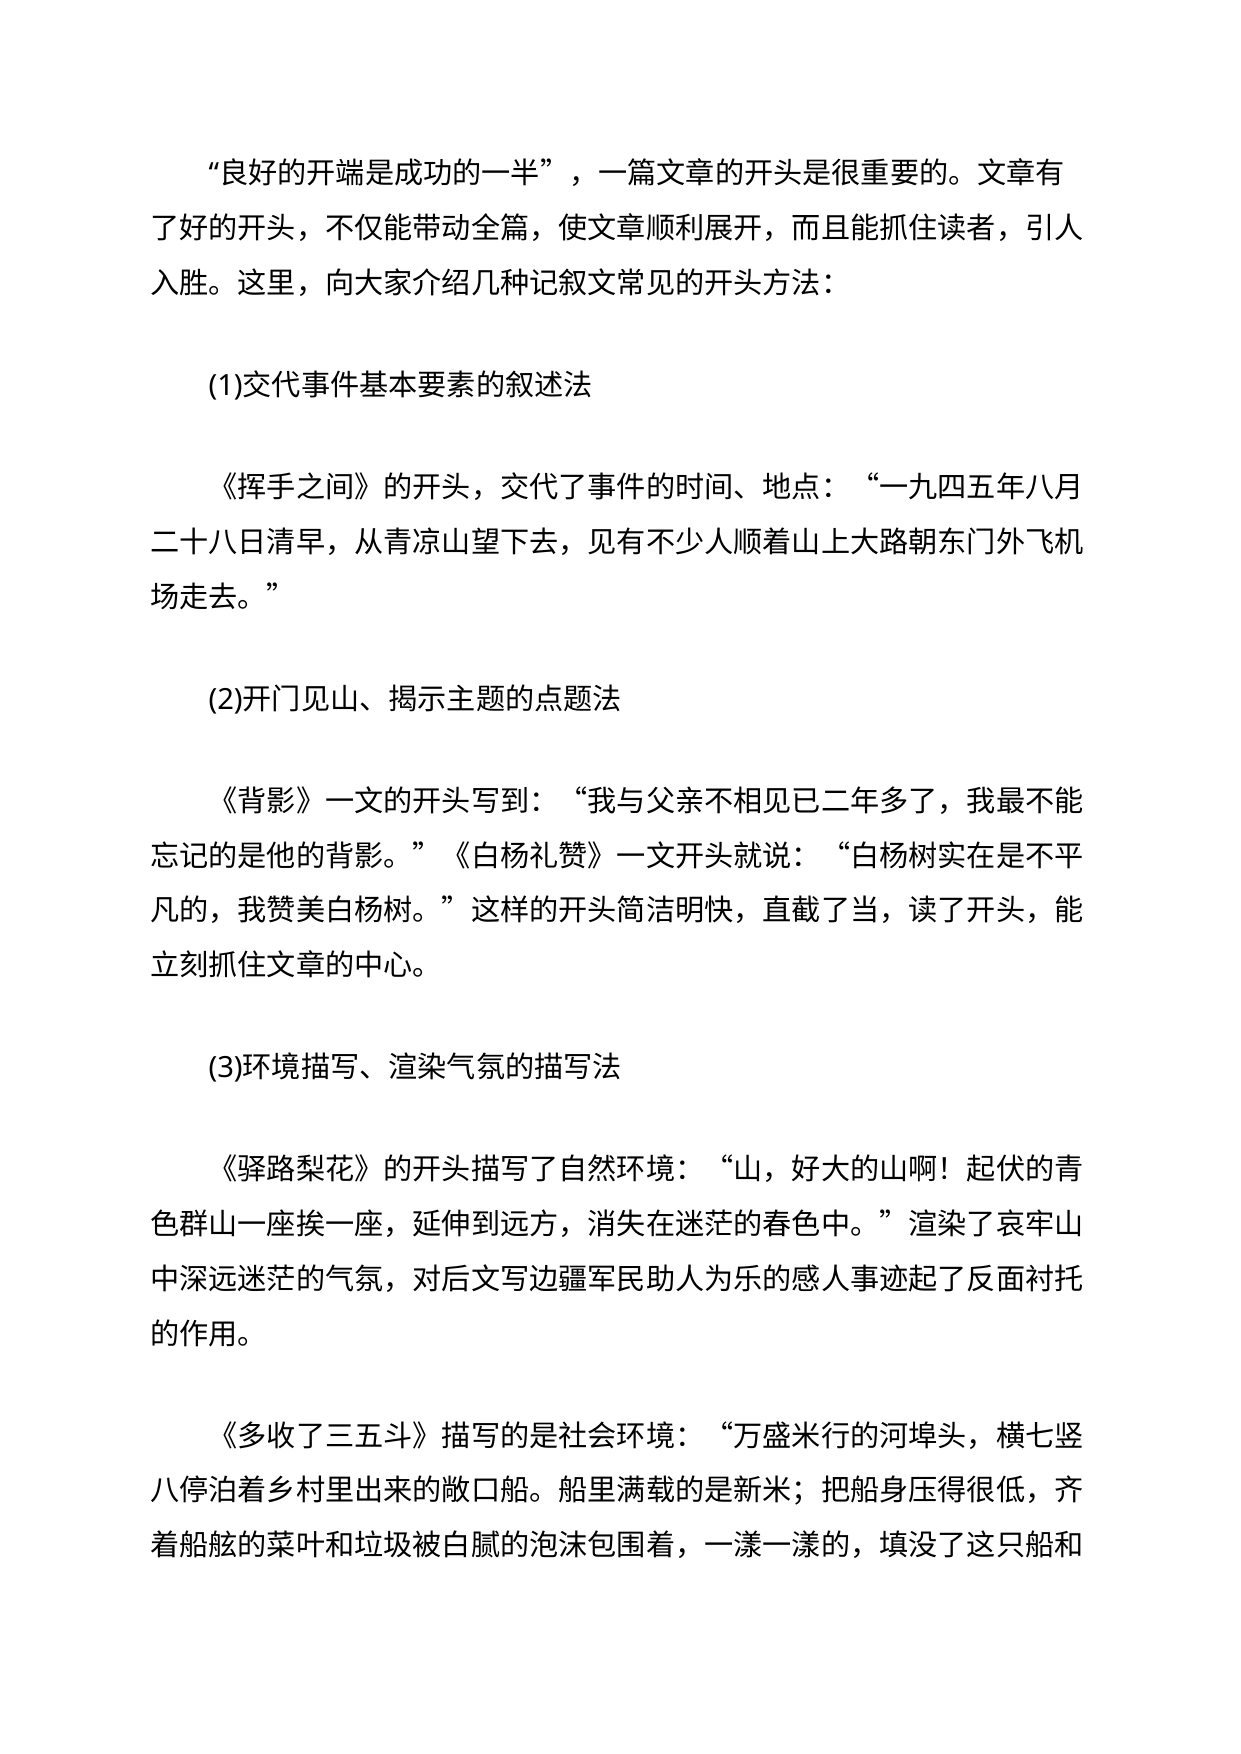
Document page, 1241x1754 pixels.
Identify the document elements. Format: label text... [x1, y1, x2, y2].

text (3)环境描写、渲染气氛的描写法 [150, 1044, 1090, 1086]
text 《驿路梨花》的开头描写了自然环境：“山，好大的山啊！起伏的青色群山一座挨一座，延伸到远方，消失在迷茫的春色中。”渲染了哀牢山中深远迷茫的气氛，对后文写边疆军民助人为乐的感人事迹起了反面衬托的作用。 [150, 1146, 1090, 1353]
text (2)开门见山、揭示主题的点题法 [150, 675, 1090, 718]
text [150, 1412, 1090, 1564]
text 《挥手之间》的开头，交代了事件的时间、地点：“一九四五年八月二十八日清早，从青凉山望下去，见有不少人顺着山上大路朝东门外飞机场走去。” [150, 464, 1090, 616]
text “良好的开端是成功的一半”，一篇文章的开头是很重要的。文章有了好的开头，不仅能带动全篇，使文章顺利展开，而且能抓住读者，引人入胜。这里，向大家介绍几种记叙文常见的开头方法： [150, 150, 1090, 302]
text 《背影》一文的开头写到：“我与父亲不相见已二年多了，我最不能忘记的是他的背影。”《白杨礼赞》一文开头就说：“白杨树实在是不平凡的，我赞美白杨树。”这样的开头简洁明快，直截了当，读了开头，能立刻抓住文章的中心。 [150, 777, 1090, 984]
text (1)交代事件基本要素的叙述法 [150, 362, 1090, 404]
